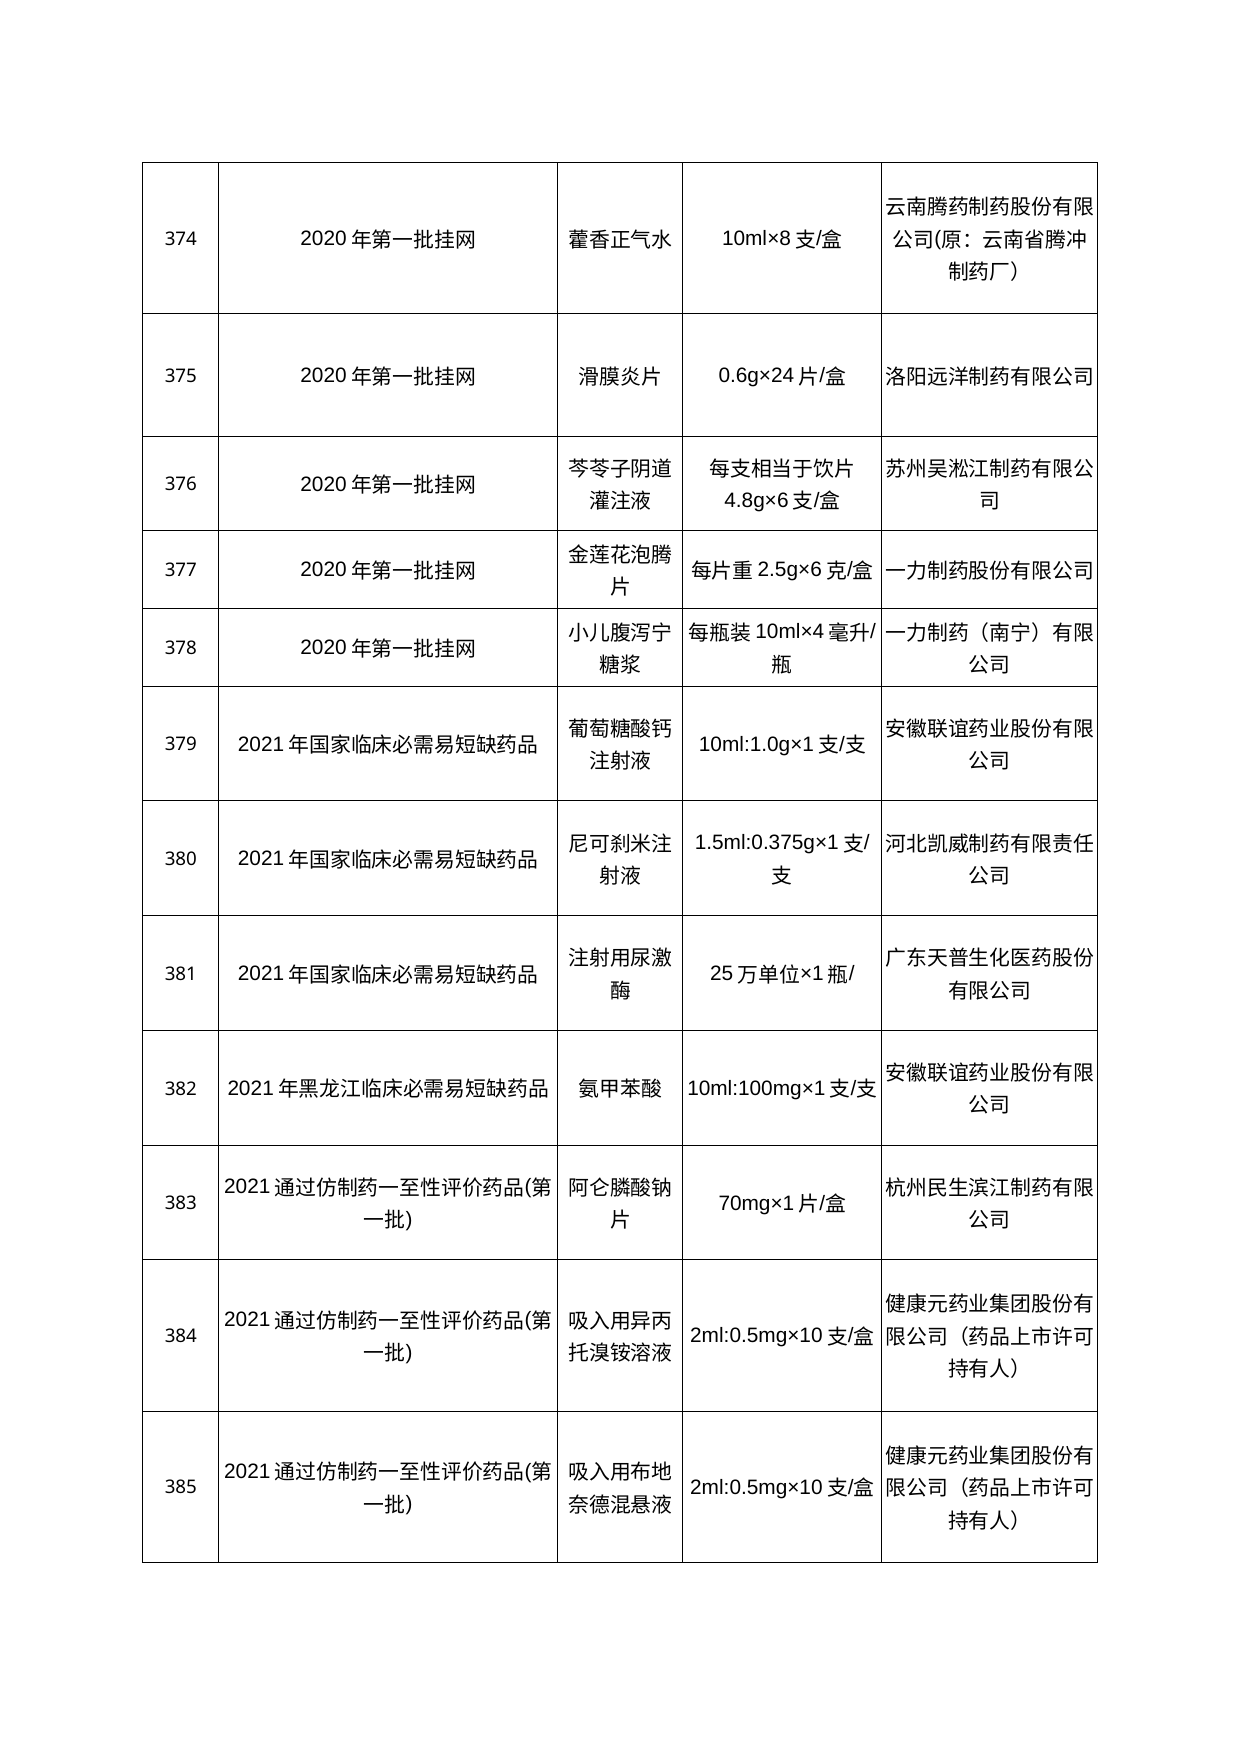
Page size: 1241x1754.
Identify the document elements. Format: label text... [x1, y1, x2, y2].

table_cell 2021通过仿制药一至性评价药品(第一批) [219, 1146, 557, 1259]
table_cell 一力制药股份有限公司 [882, 531, 1097, 608]
table_cell 阿仑膦酸钠片 [558, 1146, 682, 1259]
table_cell 洛阳远洋制药有限公司 [882, 314, 1097, 436]
table_cell 每片重2.5g×6克/盒 [683, 531, 881, 608]
table_cell 10ml×8支/盒 [683, 163, 881, 313]
table_cell 10ml:100mg×1支/支 [683, 1031, 881, 1144]
table_cell 每瓶装10ml×4毫升/瓶 [683, 609, 881, 686]
table_cell 2020年第一批挂网 [219, 531, 557, 608]
table_cell 2021年国家临床必需易短缺药品 [219, 916, 557, 1030]
table_cell 2020年第一批挂网 [219, 163, 557, 313]
table_cell 葡萄糖酸钙注射液 [558, 687, 682, 800]
table_cell 70mg×1片/盒 [683, 1146, 881, 1259]
table_cell 381 [143, 916, 218, 1030]
table_cell 杭州民生滨江制药有限公司 [882, 1146, 1097, 1259]
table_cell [882, 163, 1097, 313]
table_cell 每支相当于饮片4.8g×6支/盒 [683, 437, 881, 530]
table_cell 滑膜炎片 [558, 314, 682, 436]
table_cell 378 [143, 609, 218, 686]
table_cell 10ml:1.0g×1支/支 [683, 687, 881, 800]
table_cell 2021年黑龙江临床必需易短缺药品 [219, 1031, 557, 1144]
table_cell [882, 1412, 1097, 1562]
table_cell 375 [143, 314, 218, 436]
table_cell 小儿腹泻宁糖浆 [558, 609, 682, 686]
table_cell 2020年第一批挂网 [219, 437, 557, 530]
table_cell 2ml:0.5mg×10支/盒 [683, 1260, 881, 1411]
table_cell 2021通过仿制药一至性评价药品(第一批) [219, 1260, 557, 1411]
table_cell 25万单位×1瓶/ [683, 916, 881, 1030]
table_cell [219, 1412, 557, 1562]
table_cell 一力制药（南宁）有限公司 [882, 609, 1097, 686]
table_cell 2021年国家临床必需易短缺药品 [219, 687, 557, 800]
table_cell 注射用尿激酶 [558, 916, 682, 1030]
table_cell 苏州吴淞江制药有限公司 [882, 437, 1097, 530]
table_cell 健康元药业集团股份有限公司（药品上市许可持有人） [882, 1260, 1097, 1411]
table_cell 1.5ml:0.375g×1支/支 [683, 801, 881, 915]
table_cell 金莲花泡腾片 [558, 531, 682, 608]
table_cell 374 [143, 163, 218, 313]
table_cell 382 [143, 1031, 218, 1144]
table_cell 385 [143, 1412, 218, 1562]
table_cell 安徽联谊药业股份有限公司 [882, 687, 1097, 800]
table_cell 0.6g×24片/盒 [683, 314, 881, 436]
table_cell 吸入用异丙托溴铵溶液 [558, 1260, 682, 1411]
table_cell 377 [143, 531, 218, 608]
table_cell 380 [143, 801, 218, 915]
table_cell 2ml:0.5mg×10支/盒 [683, 1412, 881, 1562]
table_cell 河北凯威制药有限责任公司 [882, 801, 1097, 915]
table_cell 藿香正气水 [558, 163, 682, 313]
table_cell 广东天普生化医药股份有限公司 [882, 916, 1097, 1030]
table_cell 芩苓子阴道灌注液 [558, 437, 682, 530]
table_cell 尼可刹米注射液 [558, 801, 682, 915]
table_cell 2021年国家临床必需易短缺药品 [219, 801, 557, 915]
table_cell 2020年第一批挂网 [219, 314, 557, 436]
table_cell 安徽联谊药业股份有限公司 [882, 1031, 1097, 1144]
table_cell 氨甲苯酸 [558, 1031, 682, 1144]
table_cell 吸入用布地奈德混悬液 [558, 1412, 682, 1562]
table_cell 379 [143, 687, 218, 800]
table_cell 376 [143, 437, 218, 530]
table_cell 384 [143, 1260, 218, 1411]
table_cell 2020年第一批挂网 [219, 609, 557, 686]
table_cell 383 [143, 1146, 218, 1259]
